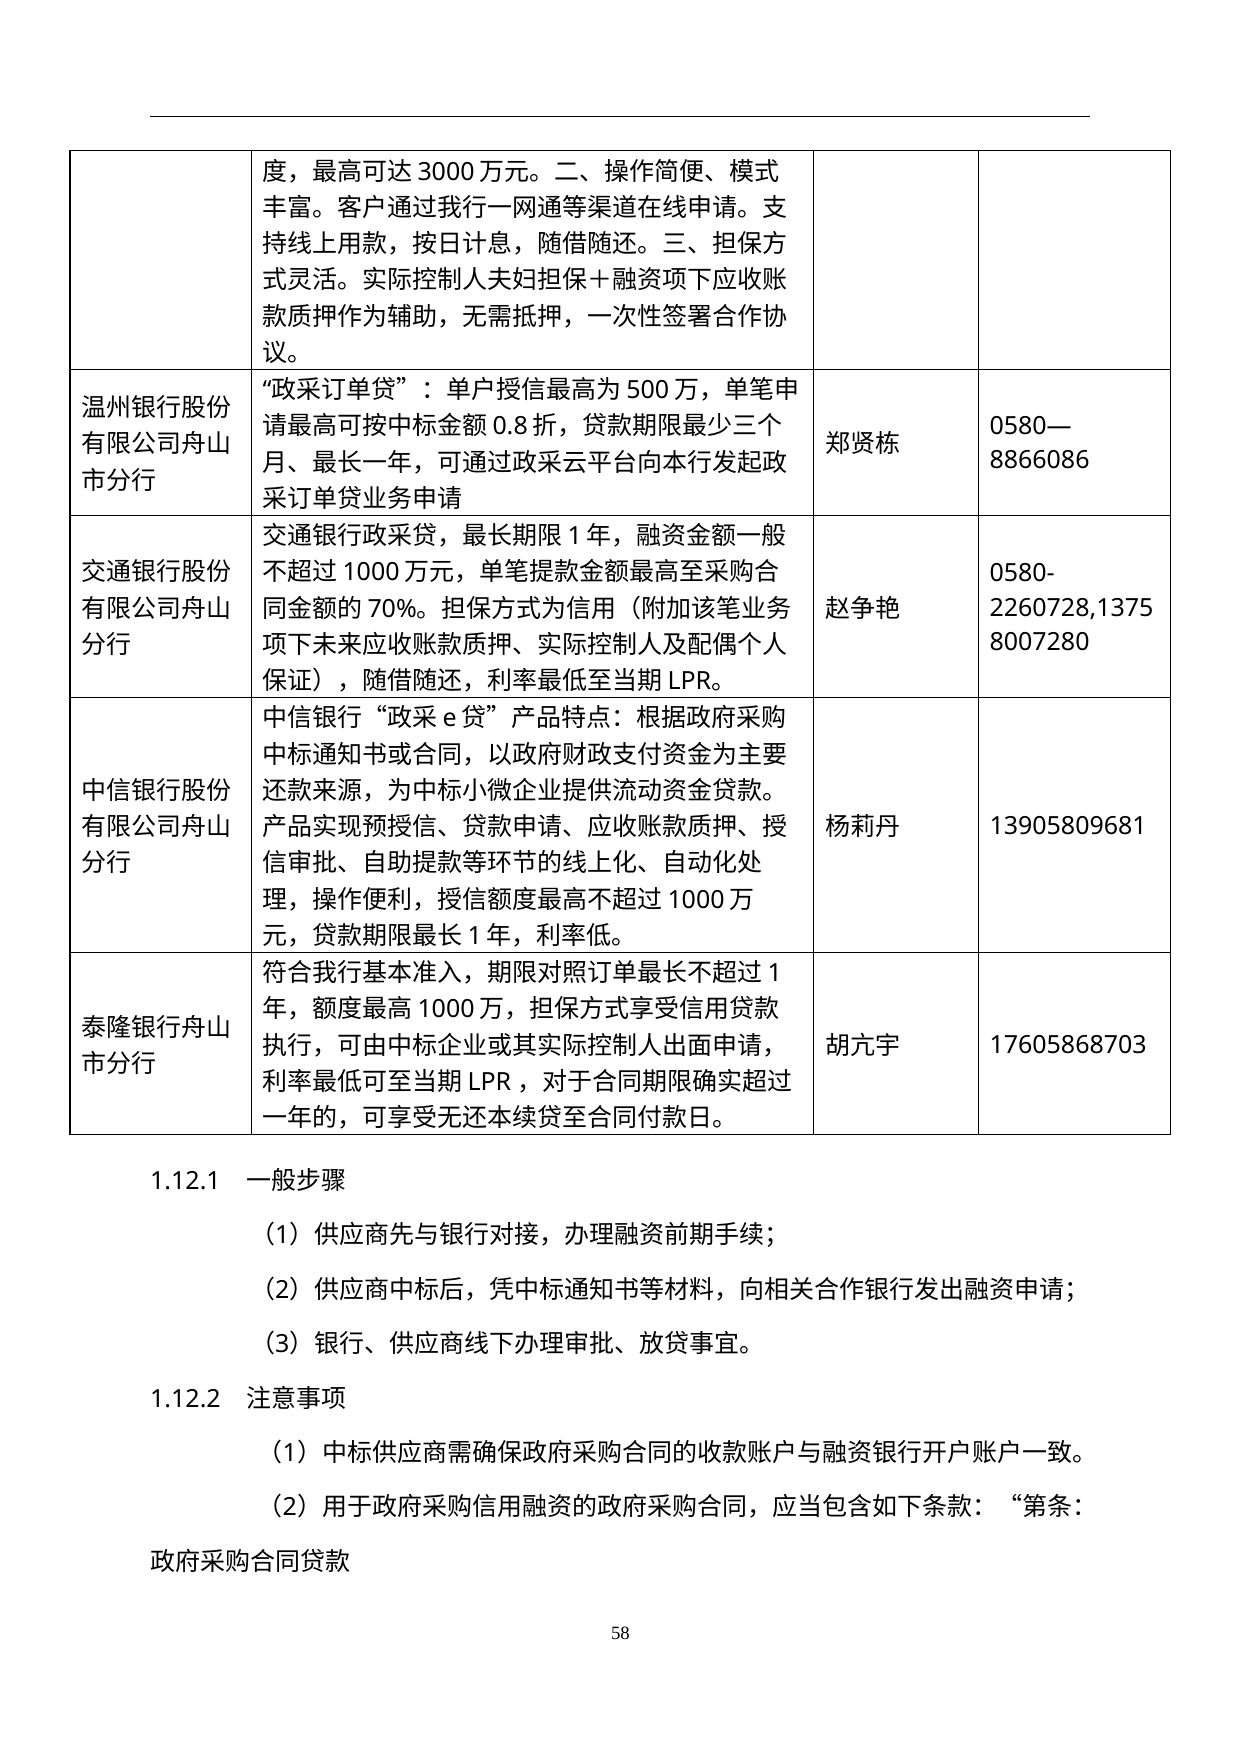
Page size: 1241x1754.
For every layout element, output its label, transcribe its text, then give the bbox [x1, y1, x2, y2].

table_cell 温州银行股份有限公司舟山市分行 [71, 370, 251, 514]
table_cell 0580-2260728,13758007280 [979, 516, 1170, 697]
text （1）供应商先与银行对接，办理融资前期手续； [250, 1215, 1090, 1251]
table_cell 0580—8866086 [979, 370, 1170, 514]
table_cell 杨莉丹 [814, 698, 978, 952]
text 1.12.1 一般步骤 [150, 1161, 1090, 1197]
table_cell 交通银行政采贷，最长期限1年，融资金额一般不超过1000万元，单笔提款金额最高至采购合同金额的70%。担保方式为信用（附加该笔业务项下未来应收账款质押、实际控制人及配偶个人保证），随借随还，利率最低至当期LPR。 [252, 516, 813, 697]
table_cell 赵争艳 [814, 516, 978, 697]
table_cell 郑贤栋 [814, 370, 978, 514]
table_cell 13905809681 [979, 698, 1170, 952]
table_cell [252, 151, 813, 368]
text 1.12.2 注意事项 [150, 1378, 1090, 1414]
text （2）供应商中标后，凭中标通知书等材料，向相关合作银行发出融资申请； [250, 1269, 1090, 1306]
table_cell 胡亢宇 [814, 953, 978, 1134]
table_cell 李玲 [814, 151, 978, 368]
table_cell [71, 151, 251, 368]
text （2）用于政府采购信用融资的政府采购合同，应当包含如下条款：“第条：政府采购合同贷款 [150, 1487, 1090, 1577]
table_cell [979, 151, 1170, 368]
table_cell 中信银行股份有限公司舟山分行 [71, 698, 251, 952]
text （1）中标供应商需确保政府采购合同的收款账户与融资银行开户账户一致。 [150, 1432, 1090, 1469]
table_cell “政采订单贷”：单户授信最高为500万，单笔申请最高可按中标金额0.8折，贷款期限最少三个月、最长一年，可通过政采云平台向本行发起政采订单贷业务申请 [252, 370, 813, 514]
text （3）银行、供应商线下办理审批、放贷事宜。 [250, 1324, 1090, 1360]
table_cell 泰隆银行舟山市分行 [71, 953, 251, 1134]
table_cell 中信银行“政采e贷”产品特点：根据政府采购中标通知书或合同，以政府财政支付资金为主要还款来源，为中标小微企业提供流动资金贷款。产品实现预授信、贷款申请、应收账款质押、授信审批、自助提款等环节的线上化、自动化处理，操作便利，授信额度最高不超过1000万元，贷款期限最长1年，利率低。 [252, 698, 813, 952]
table_cell 符合我行基本准入，期限对照订单最长不超过1年，额度最高1000万，担保方式享受信用贷款执行，可由中标企业或其实际控制人出面申请，利率最低可至当期LPR ，对于合同期限确实超过一年的，可享受无还本续贷至合同付款日。 [252, 953, 813, 1134]
table_cell 交通银行股份有限公司舟山分行 [71, 516, 251, 697]
table_cell 17605868703 [979, 953, 1170, 1134]
